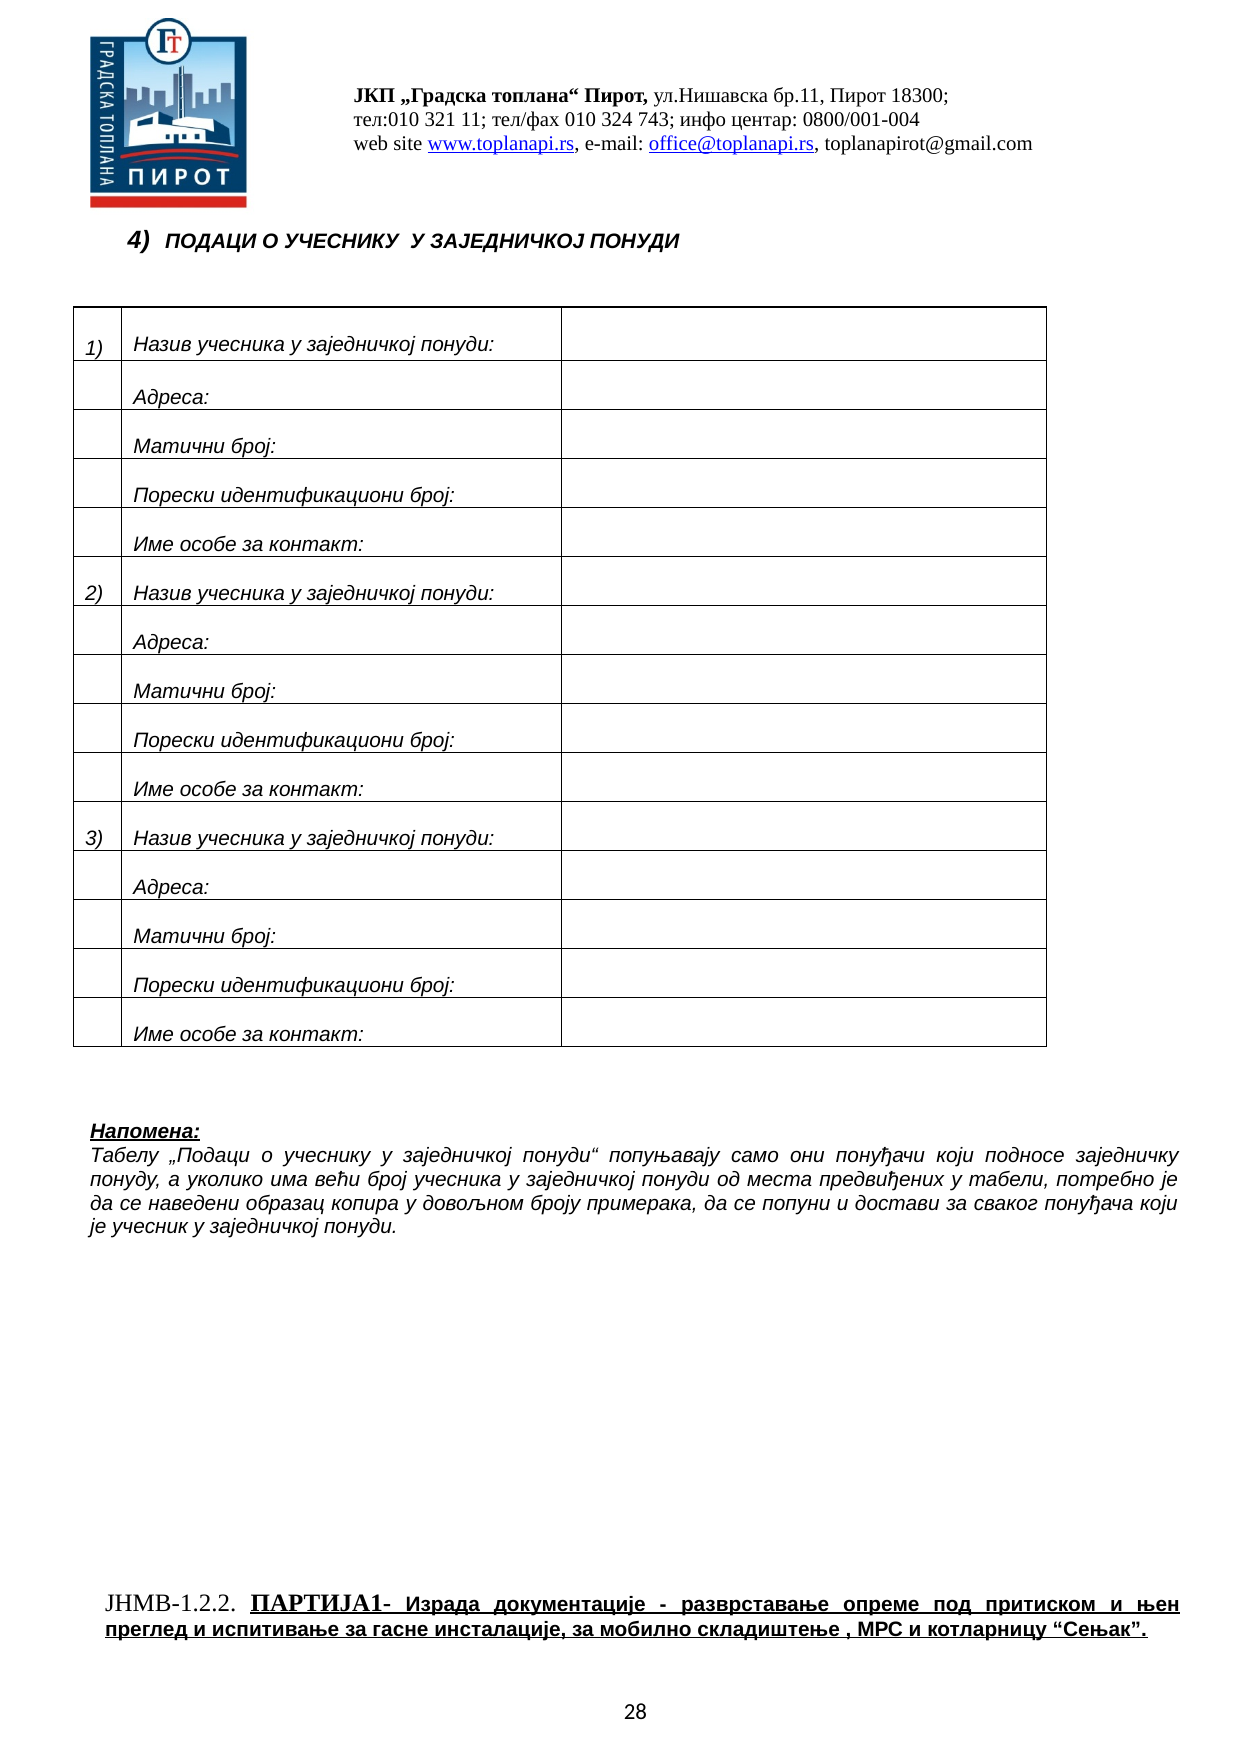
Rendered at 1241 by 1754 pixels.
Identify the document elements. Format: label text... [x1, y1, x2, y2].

table_cell [562, 998, 1046, 1046]
table_cell 2) [74, 557, 121, 605]
table_cell Матични број: [122, 900, 561, 948]
table_header Назив учесника у заједничкој понуди: [122, 308, 561, 360]
table_cell [74, 655, 121, 703]
table_header 1) [74, 308, 121, 360]
table_cell Порески идентификациони број: [122, 704, 561, 752]
table_cell [562, 704, 1046, 752]
table_cell [562, 606, 1046, 654]
table_cell Име особе за контакт: [122, 753, 561, 801]
table_cell Матични број: [122, 655, 561, 703]
text Напомена: [90, 1118, 1180, 1142]
table_cell [74, 361, 121, 409]
table_cell [562, 949, 1046, 997]
table_cell [74, 998, 121, 1046]
table_cell Матични број: [122, 410, 561, 458]
picture [90, 18, 339, 225]
table_cell Адреса: [122, 606, 561, 654]
table_cell [562, 900, 1046, 948]
table_cell [562, 655, 1046, 703]
table_cell Порески идентификациони број: [122, 459, 561, 507]
table_header [562, 308, 1046, 360]
table_cell Име особе за контакт: [122, 998, 561, 1046]
table_cell [74, 851, 121, 899]
text Табелу „Подаци о учеснику у заједничкој понуди“ попуњавају само они понуђачи који подносе заједничку понуду, а уколико има већи број учесника у заједничкој понуди од места предвиђених у табели, потребно је да се наведени образац копира у довољном броју примерака, да се попуни и достави за сваког понуђача који је учесник у заједничкој понуди. [90, 1142, 1180, 1238]
table_cell [562, 851, 1046, 899]
table_cell [74, 949, 121, 997]
table_cell Порески идентификациони број: [122, 949, 561, 997]
table_cell [74, 900, 121, 948]
table_cell [74, 606, 121, 654]
table_cell Назив учесника у заједничкој понуди: [122, 802, 561, 850]
table_cell [562, 410, 1046, 458]
table_cell Адреса: [122, 361, 561, 409]
table_cell [74, 459, 121, 507]
table_cell 3) [74, 802, 121, 850]
table_cell [562, 753, 1046, 801]
table_cell [562, 459, 1046, 507]
table_cell [562, 557, 1046, 605]
table_cell [562, 361, 1046, 409]
table_cell [562, 802, 1046, 850]
table_cell [74, 410, 121, 458]
table_cell [562, 508, 1046, 556]
table_cell Адреса: [122, 851, 561, 899]
table_cell [74, 704, 121, 752]
table_cell [74, 508, 121, 556]
table_cell Назив учесника у заједничкој понуди: [122, 557, 561, 605]
list ПОДАЦИ О УЧЕСНИКУ У ЗАЈЕДНИЧКОЈ ПОНУДИ [127, 225, 1180, 254]
table_cell Име особе за контакт: [122, 508, 561, 556]
table_cell [74, 753, 121, 801]
